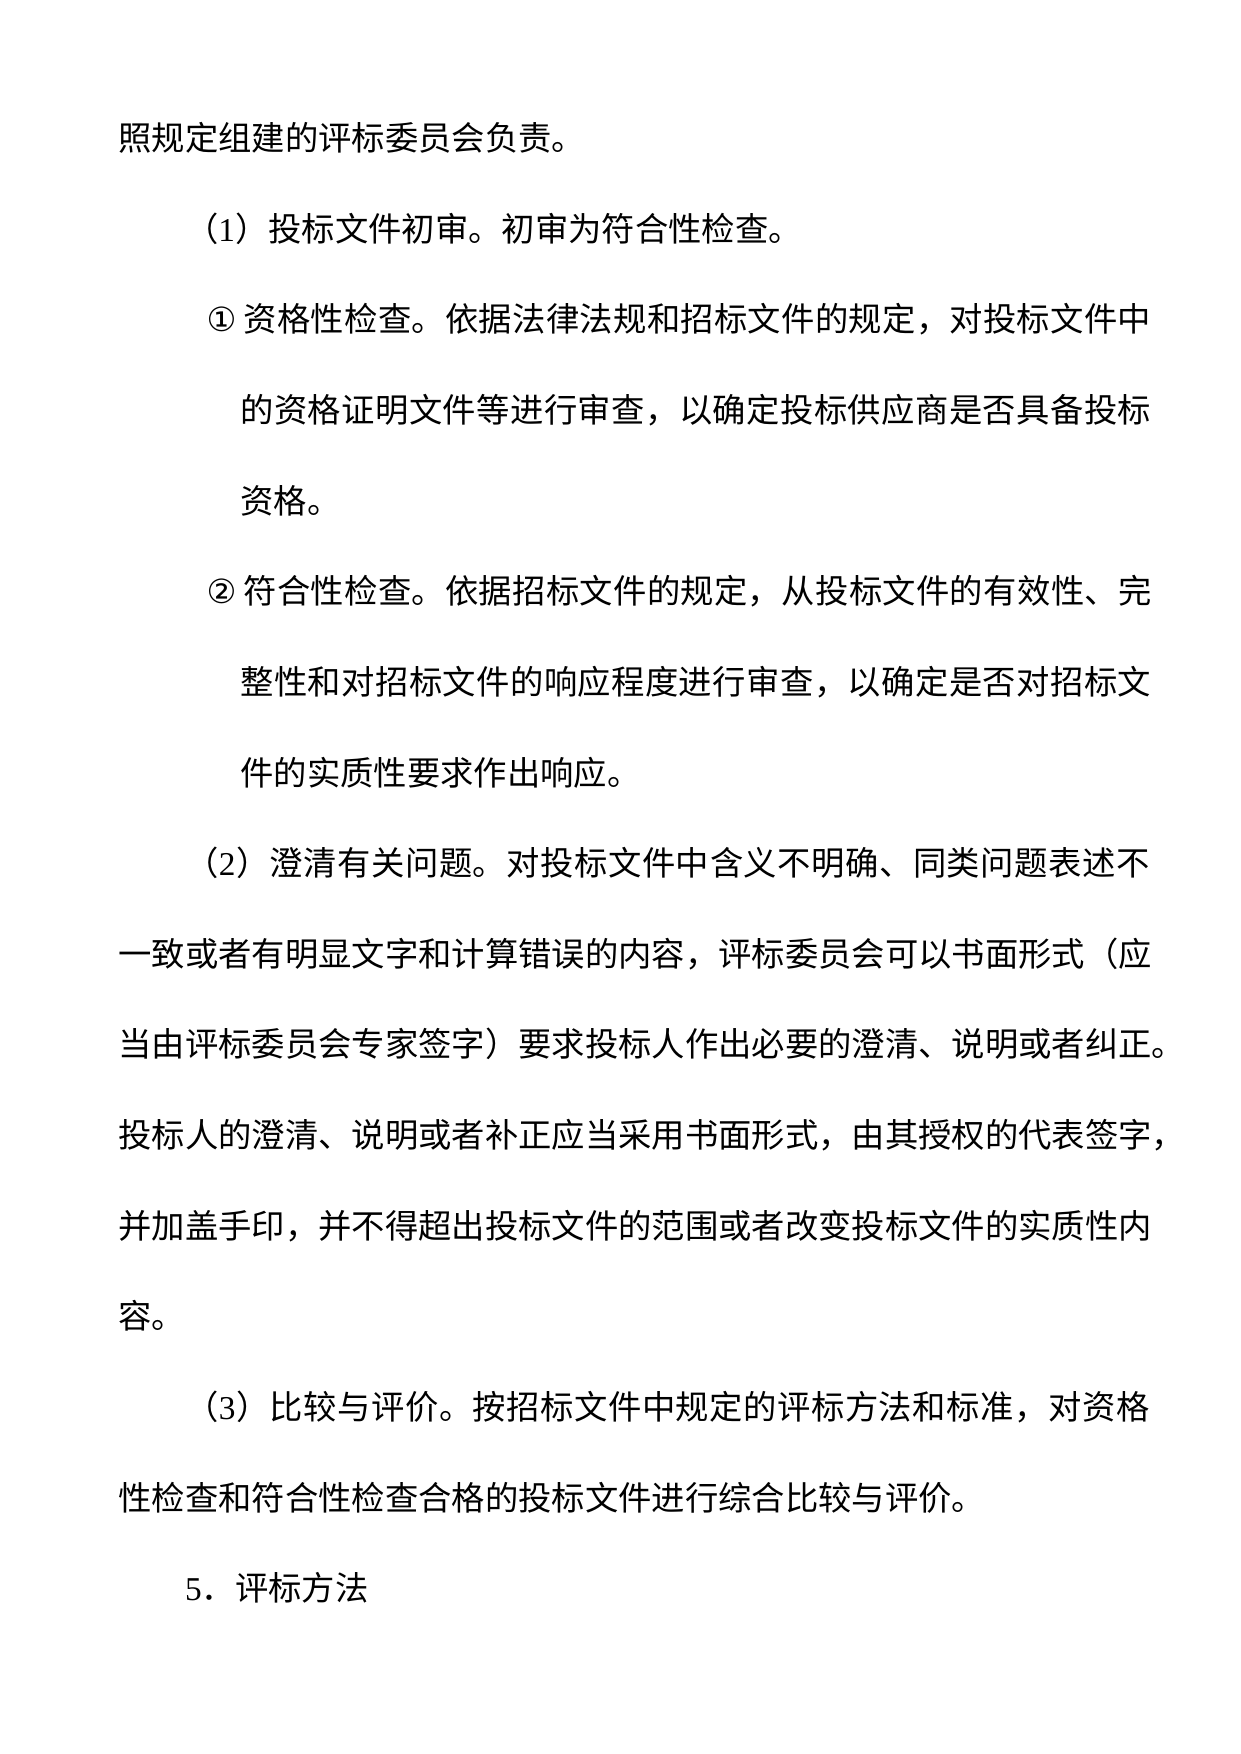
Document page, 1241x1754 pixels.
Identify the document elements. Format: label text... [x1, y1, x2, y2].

text （3）比较与评价。按招标文件中规定的评标方法和标准，对资格性检查和符合性检查合格的投标文件进行综合比较与评价。 [118, 1359, 1152, 1541]
text （1）投标文件初审。初审为符合性检查。 [118, 181, 1152, 272]
text 5．评标方法 [118, 1541, 1152, 1631]
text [118, 91, 1152, 181]
text （2）澄清有关问题。对投标文件中含义不明确、同类问题表述不一致或者有明显文字和计算错误的内容，评标委员会可以书面形式（应当由评标委员会专家签字）要求投标人作出必要的澄清、说明或者纠正。投标人的澄清、说明或者补正应当采用书面形式，由其授权的代表签字，并加盖手印，并不得超出投标文件的范围或者改变投标文件的实质性内容。 [118, 816, 1152, 1359]
text ②符合性检查。依据招标文件的规定，从投标文件的有效性、完整性和对招标文件的响应程度进行审查，以确定是否对招标文件的实质性要求作出响应。 [206, 544, 1152, 816]
text ①资格性检查。依据法律法规和招标文件的规定，对投标文件中的资格证明文件等进行审查，以确定投标供应商是否具备投标资格。 [206, 272, 1152, 544]
